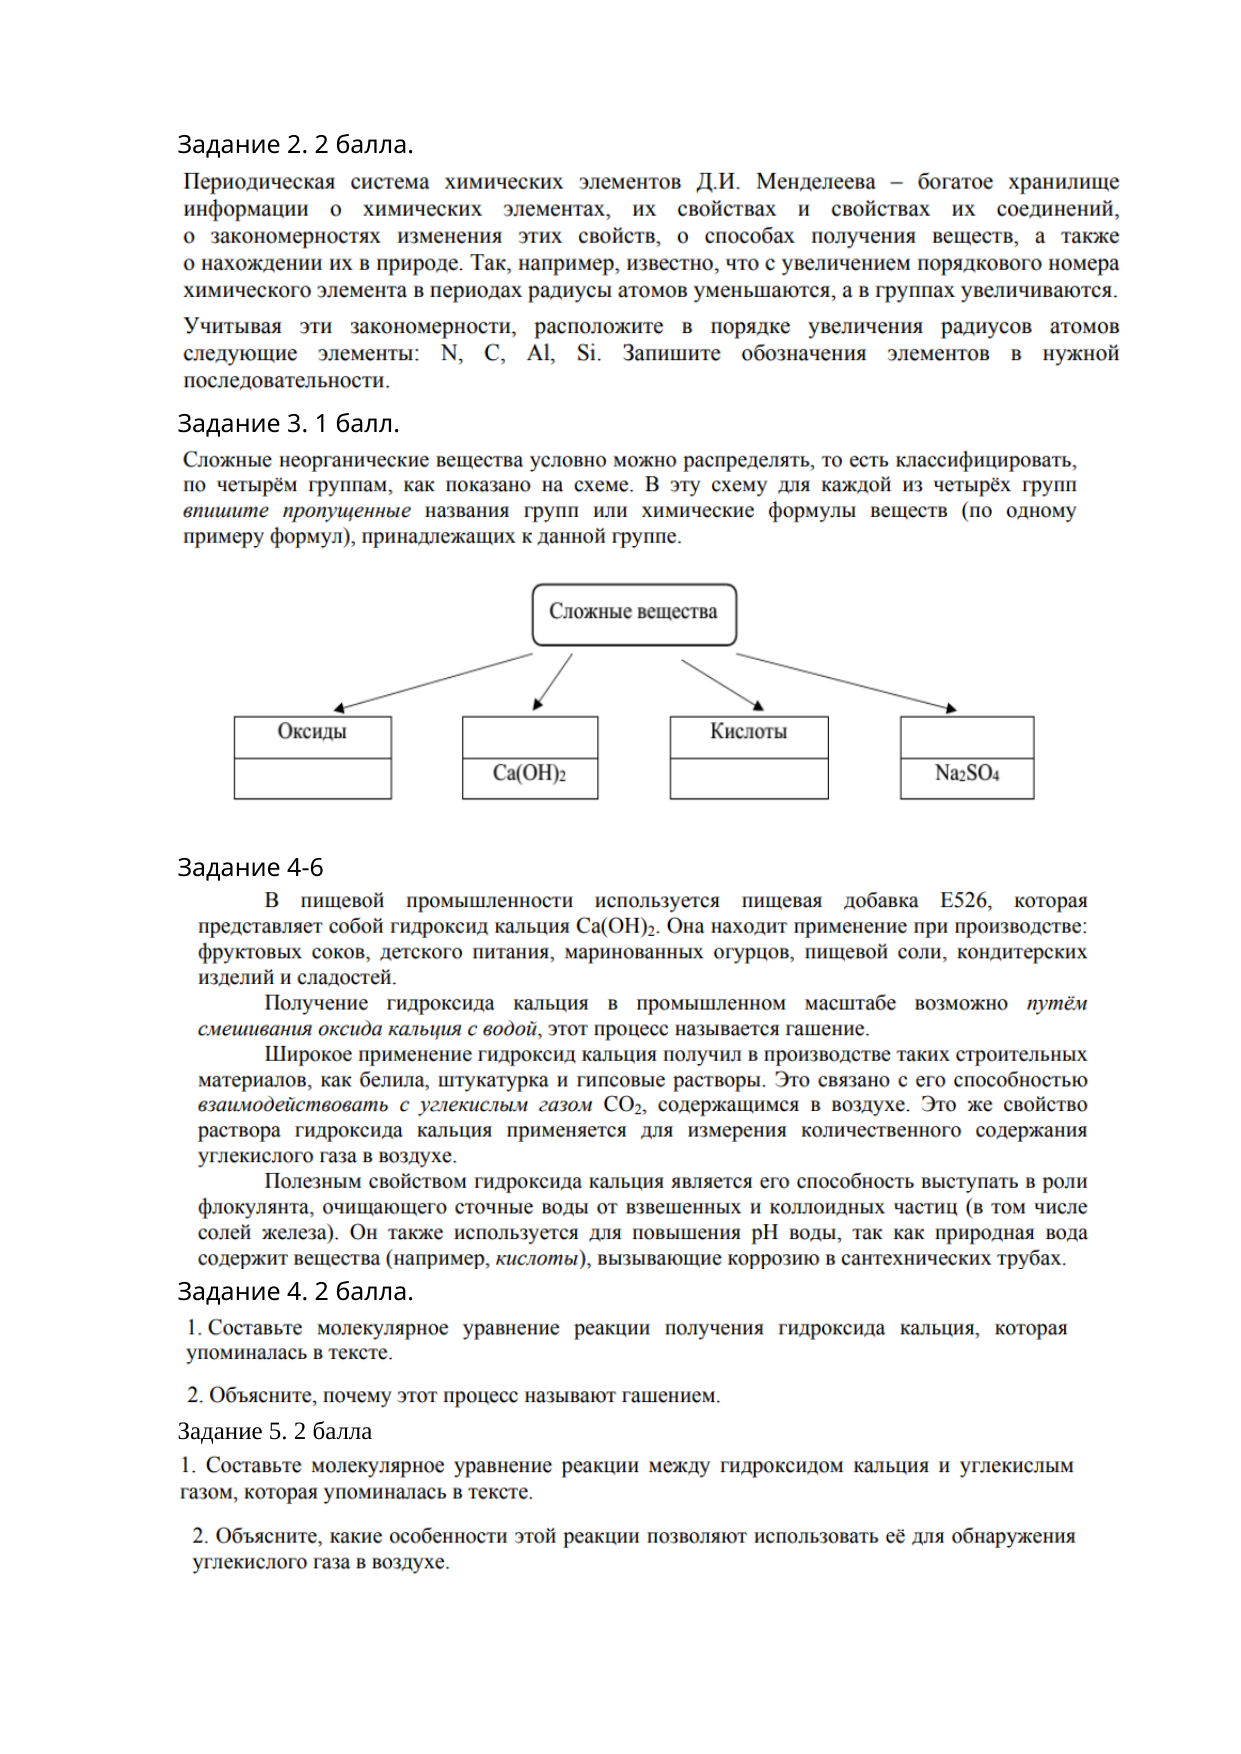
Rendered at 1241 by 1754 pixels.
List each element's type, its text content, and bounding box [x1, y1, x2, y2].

picture [177, 889, 1097, 1269]
picture [177, 444, 1082, 807]
text Задание 5. 2 балла [177, 1416, 1152, 1445]
picture [177, 1449, 1081, 1514]
text Задание 2. 2 балла. [177, 126, 1152, 161]
picture [177, 1377, 1081, 1412]
picture [177, 165, 1126, 402]
picture [177, 1517, 1082, 1592]
picture [177, 1312, 1081, 1374]
text Задание 3. 1 балл. [177, 406, 1152, 439]
text Задание 4-6 [177, 850, 1152, 884]
text Задание 4. 2 балла. [177, 1273, 1152, 1307]
